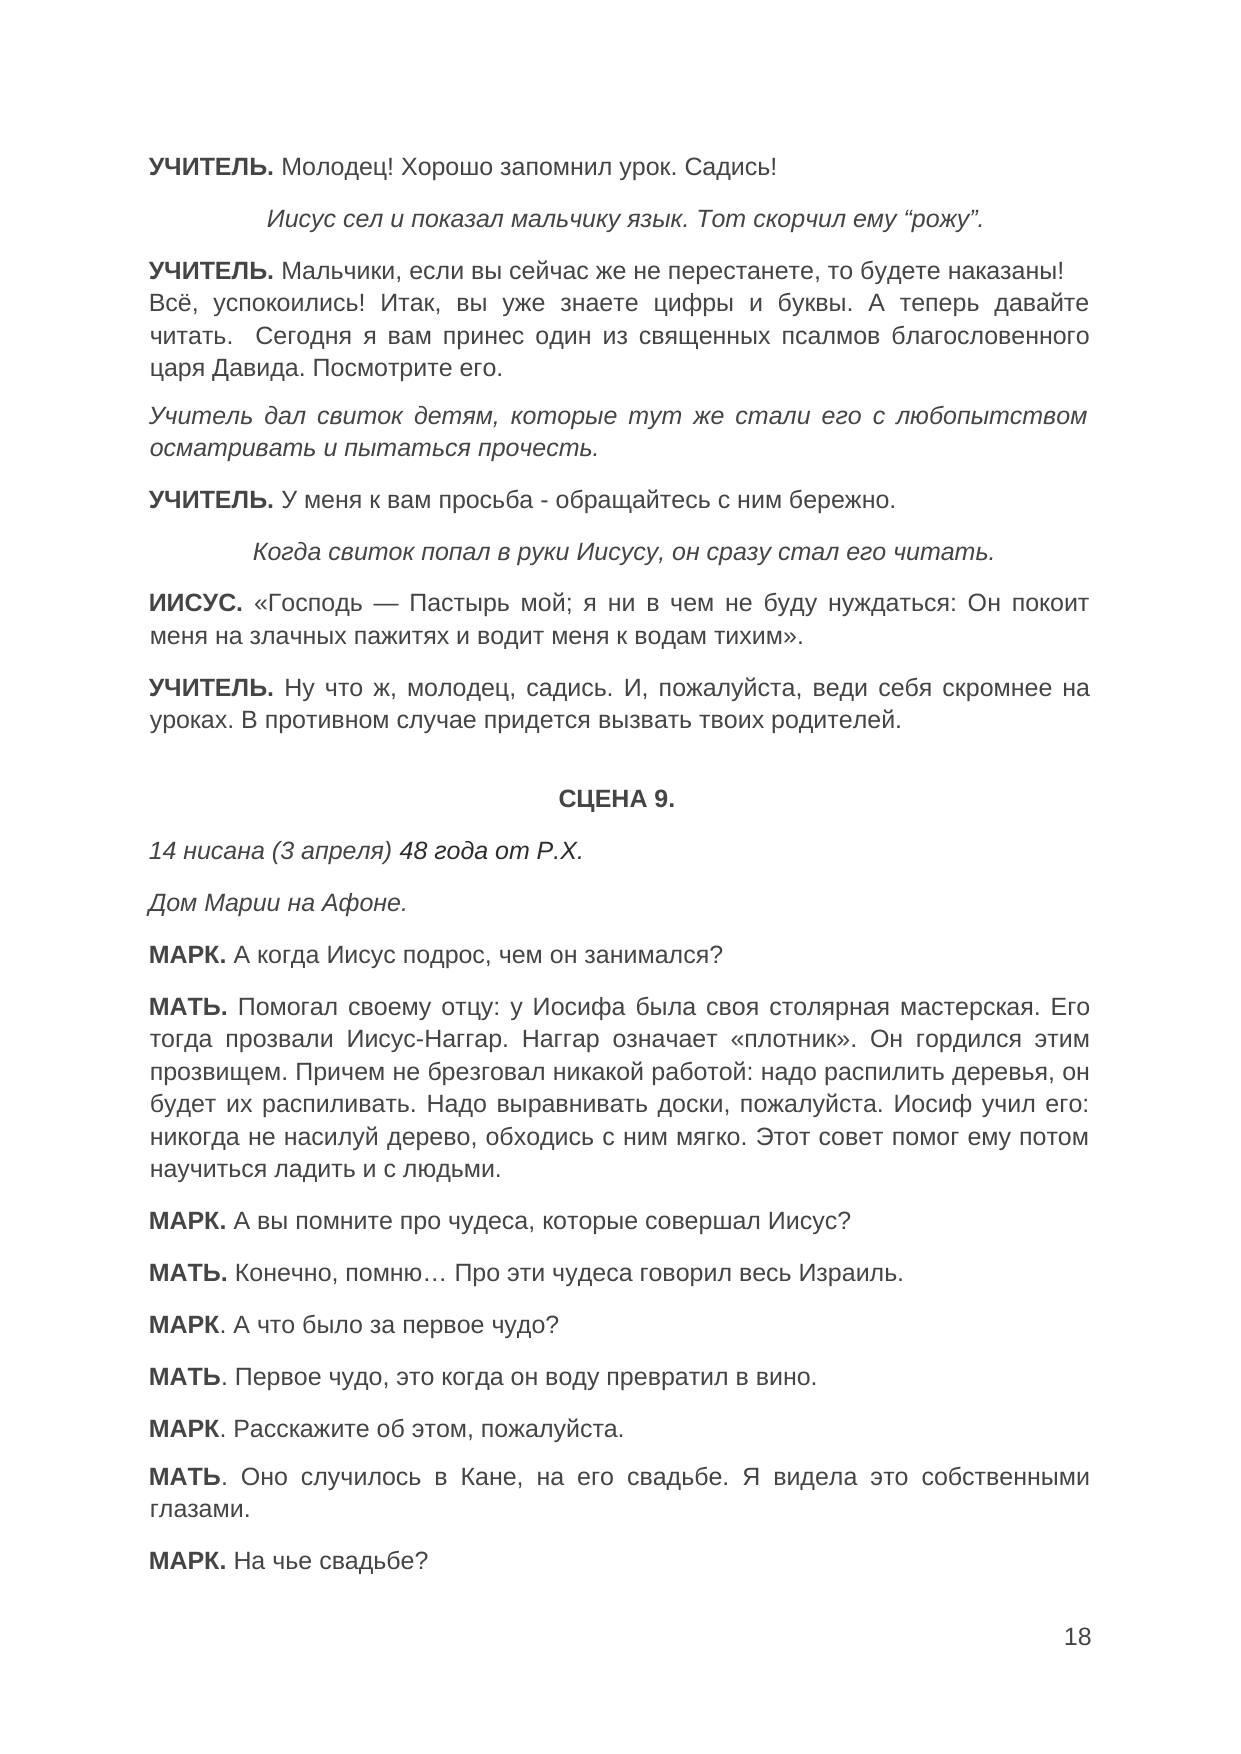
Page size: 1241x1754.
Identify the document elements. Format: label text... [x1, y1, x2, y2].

text УЧИТЕЛЬ. Мальчики, если вы сейчас же не перестанете, то будете наказаны! [148, 256, 1091, 284]
text 14 нисана (3 апреля) 48 года от Р.Х. [148, 836, 1091, 865]
text МАРК. А когда Иисус подрос, чем он занимался? [148, 940, 1091, 969]
text Когда свиток попал в руки Иисусу, он сразу стал его читать. [148, 537, 1091, 565]
text МАТЬ. Оно случилось в Кане, на его свадьбе. Я видела это собственными глазами. [148, 1462, 1091, 1523]
text МАРК. Расскажите об этом, пожалуйста. [148, 1414, 1091, 1443]
text УЧИТЕЛЬ. Молодец! Хорошо запомнил урок. Садись! [148, 152, 1091, 181]
text Дом Марии на Афоне. [148, 888, 1091, 917]
text МАРК. А что было за первое чудо? [148, 1310, 1091, 1339]
text УЧИТЕЛЬ. Ну что ж, молодец, садись. И, пожалуйста, веди себя скромнее на уроках. В противном случае придется вызвать твоих родителей. [148, 673, 1091, 734]
text Учитель дал свиток детям, которые тут же стали его с любопытством осматривать и пытаться прочесть. [148, 401, 1091, 461]
text Всё, успокоились! Итак, вы уже знаете цифры и буквы. А теперь давайте читать. Сегодня я вам принес один из священных псалмов благословенного царя Давида. Посмотрите его. [148, 288, 1091, 382]
text ИИСУС. «Господь — Пастырь мой; я ни в чем не буду нуждаться: Он покоит меня на злачных пажитях и водит меня к водам тихим». [148, 588, 1091, 649]
text МАТЬ. Помогал своему отцу: у Иосифа была своя столярная мастерская. Его тогда прозвали Иисус-Наггар. Наггар означает «плотник». Он гордился этим прозвищем. Причем не брезговал никакой работой: надо распилить деревья, он будет их распиливать. Надо выравнивать доски, пожалуйста. Иосиф учил его: никогда не насилуй дерево, обходись с ним мягко. Этот совет помог ему потом научиться ладить и с людьми. [148, 992, 1091, 1183]
text УЧИТЕЛЬ. У меня к вам просьба - обращайтесь с ним бережно. [148, 484, 1091, 513]
text МАРК. А вы помните про чудеса, которые совершал Иисус? [148, 1206, 1091, 1235]
text МАРК. На чье свадьбе? [148, 1546, 1091, 1575]
text МАТЬ. Конечно, помню… Про эти чудеса говорил весь Израиль. [148, 1258, 1091, 1287]
text МАТЬ. Первое чудо, это когда он воду превратил в вино. [148, 1362, 1091, 1391]
text СЦЕНА 9. [148, 784, 1091, 813]
text Иисус сел и показал мальчику язык. Тот скорчил ему “рожу”. [148, 204, 1091, 233]
